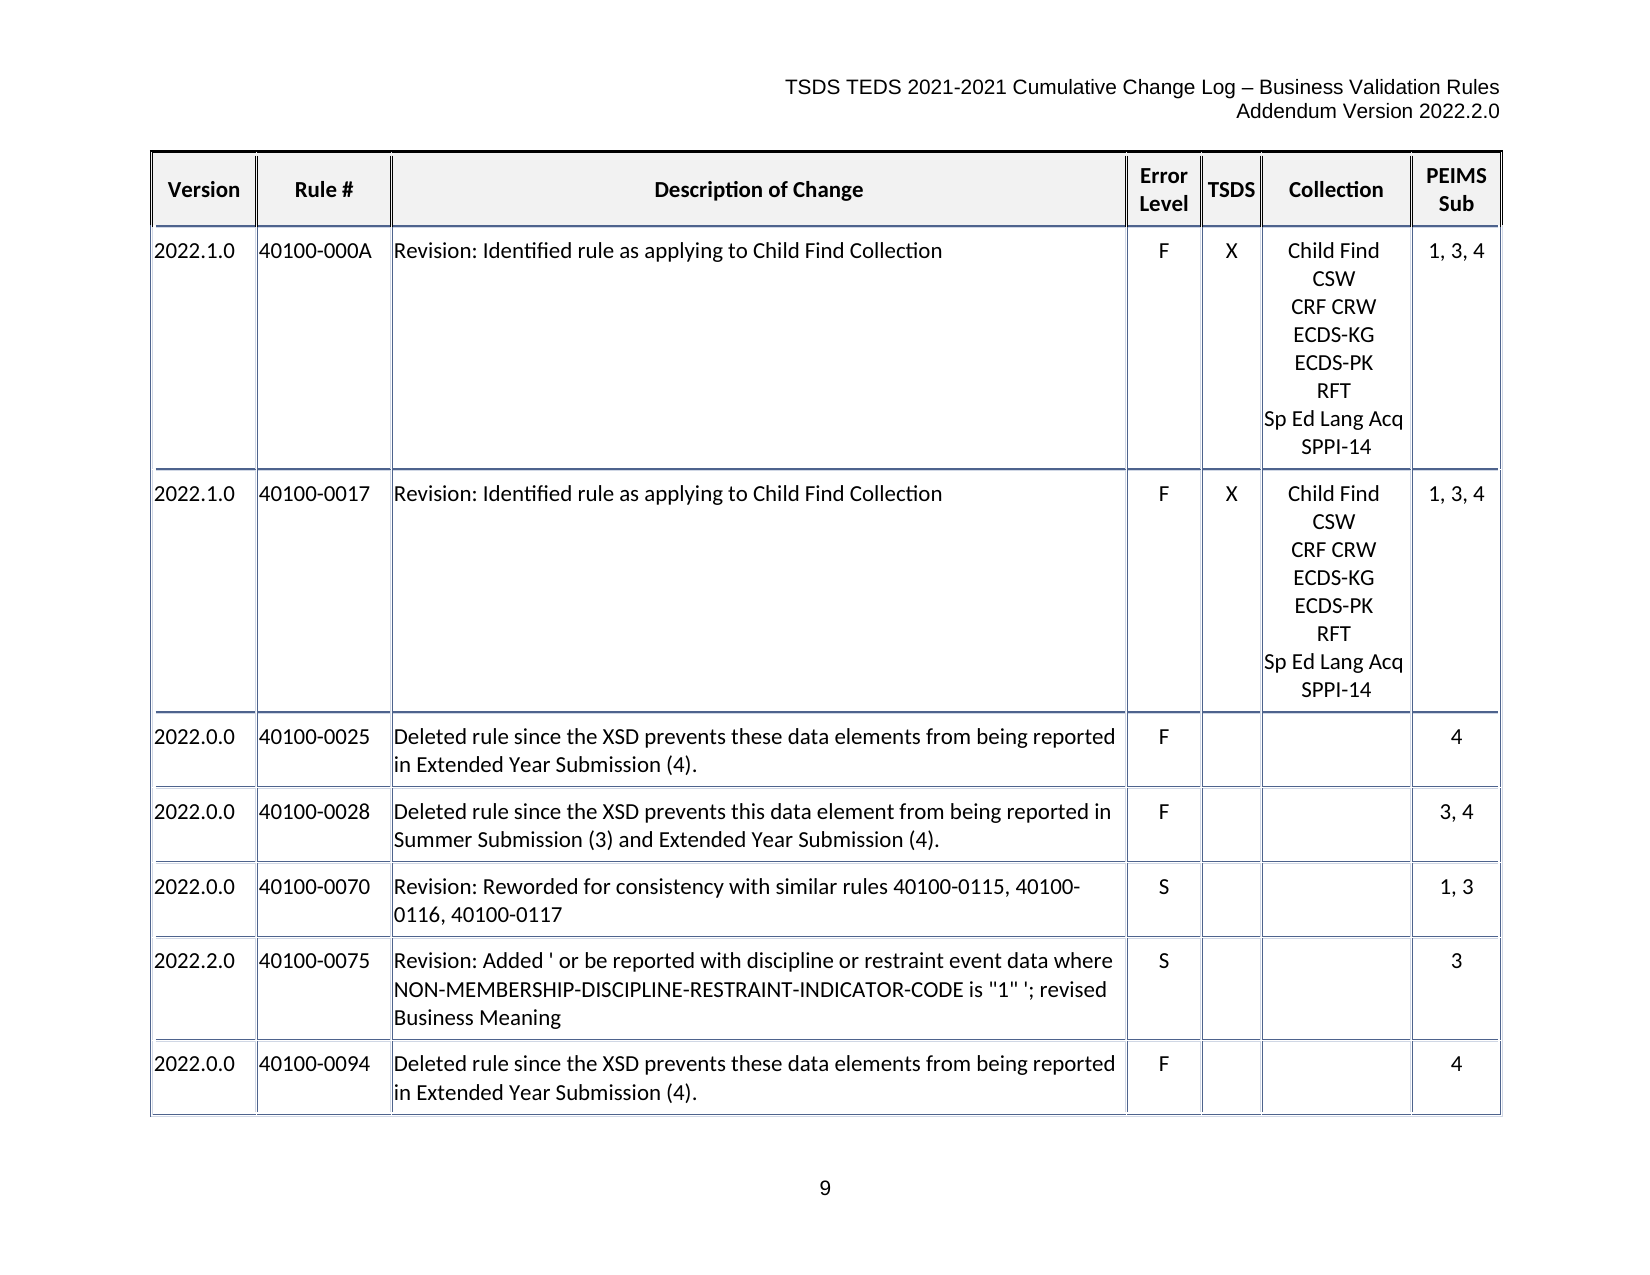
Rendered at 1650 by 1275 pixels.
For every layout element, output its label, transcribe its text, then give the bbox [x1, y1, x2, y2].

table_cell 3, 4 [1411, 786, 1501, 861]
table_cell Child Find CSW CRF CRW ECDS-KG ECDS-PK RFT Sp Ed Lang Acq SPPI-14 [1263, 228, 1410, 468]
table_cell [1203, 864, 1260, 936]
table_cell S [1128, 939, 1200, 1038]
table_cell Deleted rule since the XSD prevents these data elements from being reported in Extended Year Submission (4). [391, 1042, 1126, 1113]
table_header PEIMS Sub [1411, 153, 1500, 225]
table_cell Child Find CSW CRF CRW ECDS-KG ECDS-PK RFT Sp Ed Lang Acq SPPI-14 [1263, 471, 1410, 711]
table_cell 2022.0.0 [153, 711, 255, 786]
table_cell [1263, 864, 1410, 936]
table_cell [1261, 1042, 1411, 1113]
table_cell 40100-0028 [258, 789, 390, 861]
table_cell 1, 3, 4 [1413, 225, 1500, 468]
table_cell F [1128, 714, 1200, 786]
table_header Version [153, 153, 256, 225]
table_header Error Level [1126, 153, 1201, 225]
table_cell [1203, 789, 1260, 861]
table_cell X [1203, 471, 1260, 711]
table_cell 2022.1.0 [151, 468, 255, 711]
table_cell 2022.2.0 [151, 936, 256, 1038]
table_header Rule # [256, 153, 391, 225]
table_cell 2022.0.0 [151, 786, 256, 861]
table_cell [1201, 1042, 1261, 1113]
table_cell 2022.1.0 [153, 225, 255, 468]
table_cell 4 [1411, 1039, 1500, 1113]
table_cell 2022.0.0 [153, 1039, 256, 1113]
table_cell Revision: Identified rule as applying to Child Find Collection [393, 471, 1125, 711]
table_cell [1203, 714, 1260, 786]
table_cell 40100-0070 [258, 864, 390, 936]
table_cell F [1128, 789, 1200, 861]
table_cell [1203, 939, 1260, 1038]
table_cell 1, 3, 4 [1413, 468, 1501, 711]
table_cell [1263, 714, 1410, 786]
table_cell F [1128, 228, 1200, 468]
table_cell 3 [1411, 936, 1501, 1038]
table_cell X [1203, 228, 1260, 468]
table_header Collection [1261, 153, 1411, 225]
table_cell 2022.0.0 [151, 861, 256, 936]
table_cell S [1128, 864, 1200, 936]
table_cell 40100-0075 [258, 939, 390, 1038]
table_cell F [1126, 1042, 1201, 1113]
table_cell Revision: Added ' or be reported with discipline or restraint event data where NON-MEMBERSHIP-DISCIPLINE-RESTRAINT-INDICATOR-CODE is "1" '; revised Business Meaning [393, 939, 1125, 1038]
table_cell Revision: Reworded for consistency with similar rules 40100-0115, 40100-0116, 40100-0117 [393, 864, 1125, 936]
table_cell [1263, 939, 1410, 1038]
table_cell 1, 3 [1411, 861, 1501, 936]
table_cell F [1128, 471, 1200, 711]
table_cell Deleted rule since the XSD prevents this data element from being reported in Summer Submission (3) and Extended Year Submission (4). [393, 789, 1125, 861]
table_cell 40100-0025 [258, 714, 390, 786]
table_cell 40100-0017 [258, 471, 390, 711]
table_cell 4 [1413, 711, 1500, 786]
table_cell 40100-0094 [256, 1042, 391, 1113]
table_cell Deleted rule since the XSD prevents these data elements from being reported in Extended Year Submission (4). [393, 714, 1125, 786]
table_header TSDS [1201, 153, 1261, 225]
table_cell 40100-000A [258, 228, 390, 468]
table_header Description of Change [391, 153, 1126, 225]
table_cell Revision: Identified rule as applying to Child Find Collection [393, 228, 1125, 468]
table_cell [1263, 789, 1410, 861]
